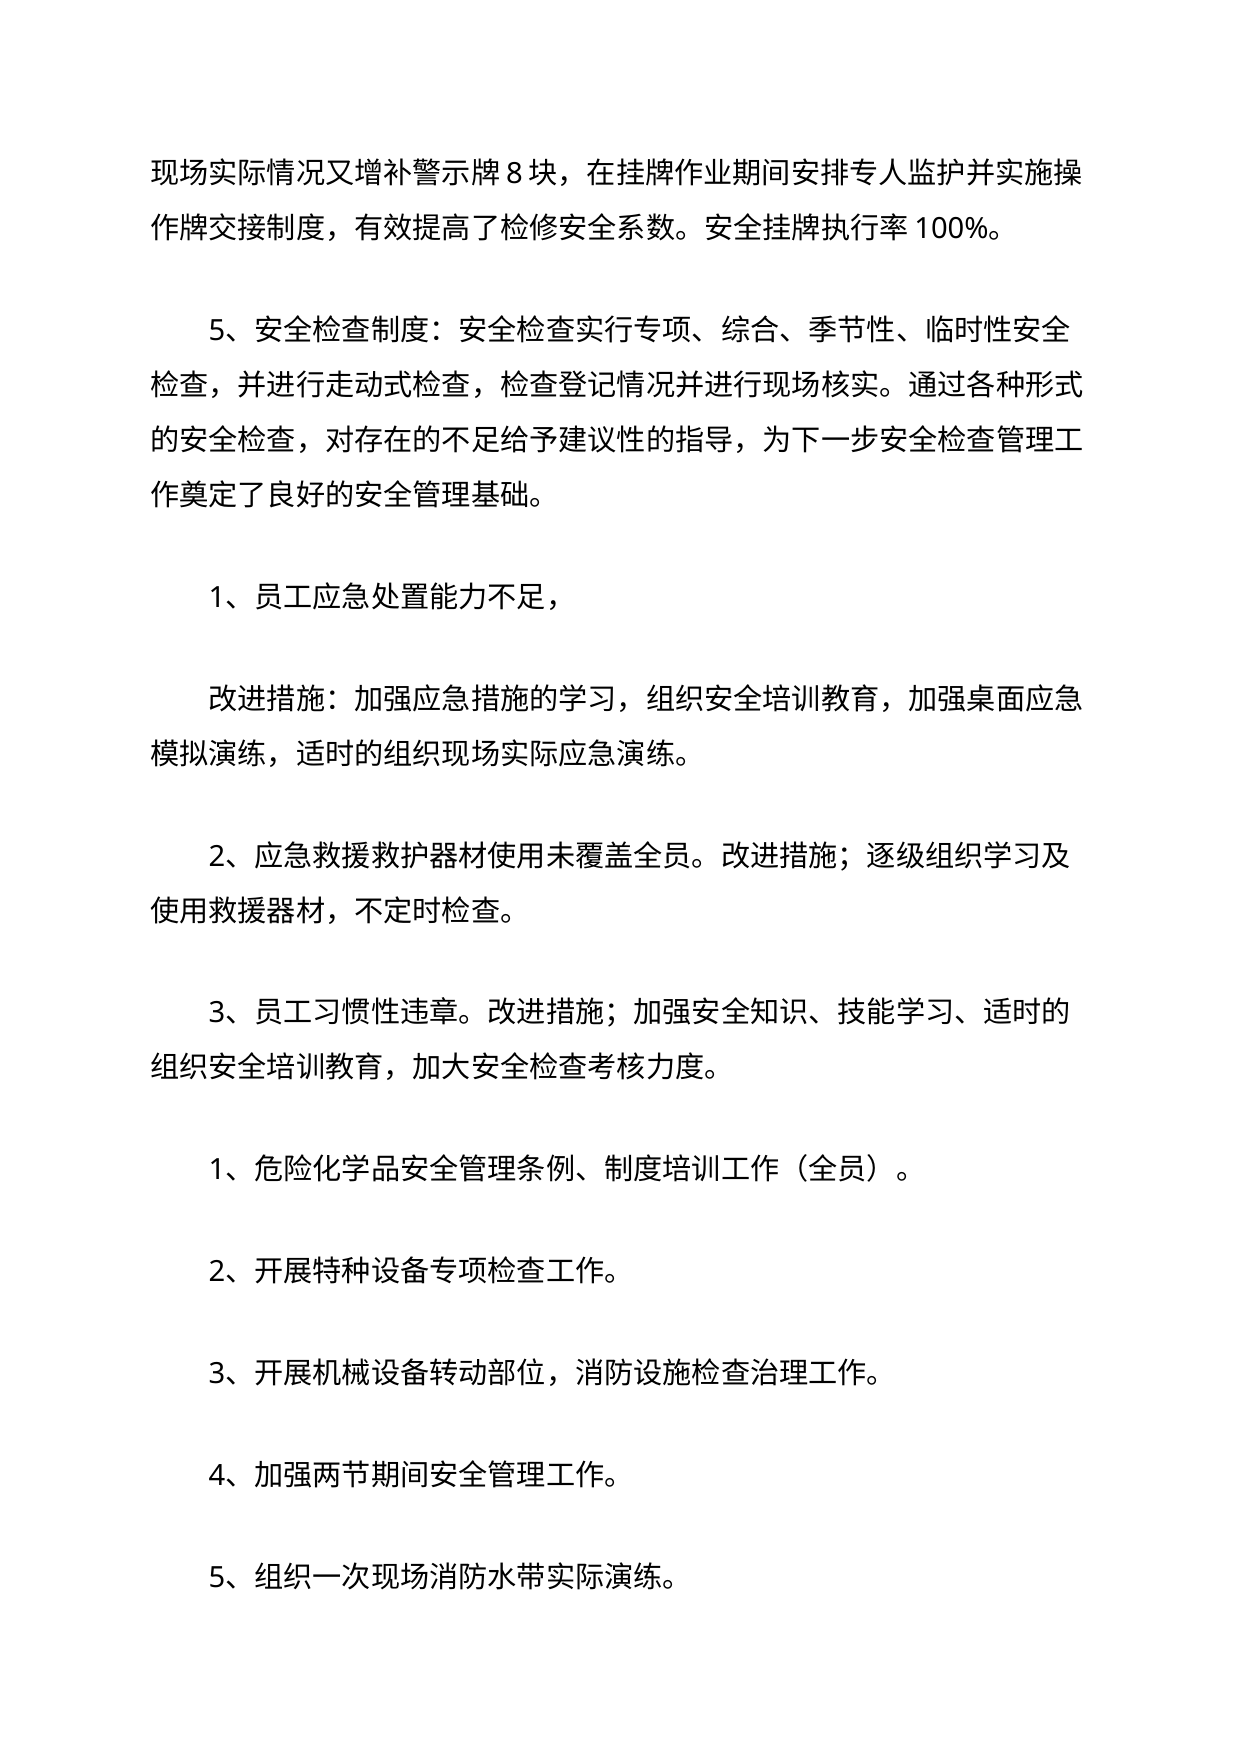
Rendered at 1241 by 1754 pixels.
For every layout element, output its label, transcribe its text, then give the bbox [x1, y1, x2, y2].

text 3、员工习惯性违章。改进措施；加强安全知识、技能学习、适时的组织安全培训教育，加大安全检查考核力度。 [150, 989, 1090, 1086]
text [150, 150, 1090, 247]
text 3、开展机械设备转动部位，消防设施检查治理工作。 [150, 1350, 1090, 1392]
text 改进措施：加强应急措施的学习，组织安全培训教育，加强桌面应急模拟演练，适时的组织现场实际应急演练。 [150, 676, 1090, 773]
text 1、员工应急处置能力不足， [150, 573, 1090, 616]
text 4、加强两节期间安全管理工作。 [150, 1452, 1090, 1494]
text 5、安全检查制度：安全检查实行专项、综合、季节性、临时性安全检查，并进行走动式检查，检查登记情况并进行现场核实。通过各种形式的安全检查，对存在的不足给予建议性的指导，为下一步安全检查管理工作奠定了良好的安全管理基础。 [150, 307, 1090, 514]
text 5、组织一次现场消防水带实际演练。 [150, 1554, 1090, 1596]
text 1、危险化学品安全管理条例、制度培训工作（全员）。 [150, 1146, 1090, 1188]
text 2、应急救援救护器材使用未覆盖全员。改进措施；逐级组织学习及使用救援器材，不定时检查。 [150, 832, 1090, 929]
text 2、开展特种设备专项检查工作。 [150, 1248, 1090, 1290]
